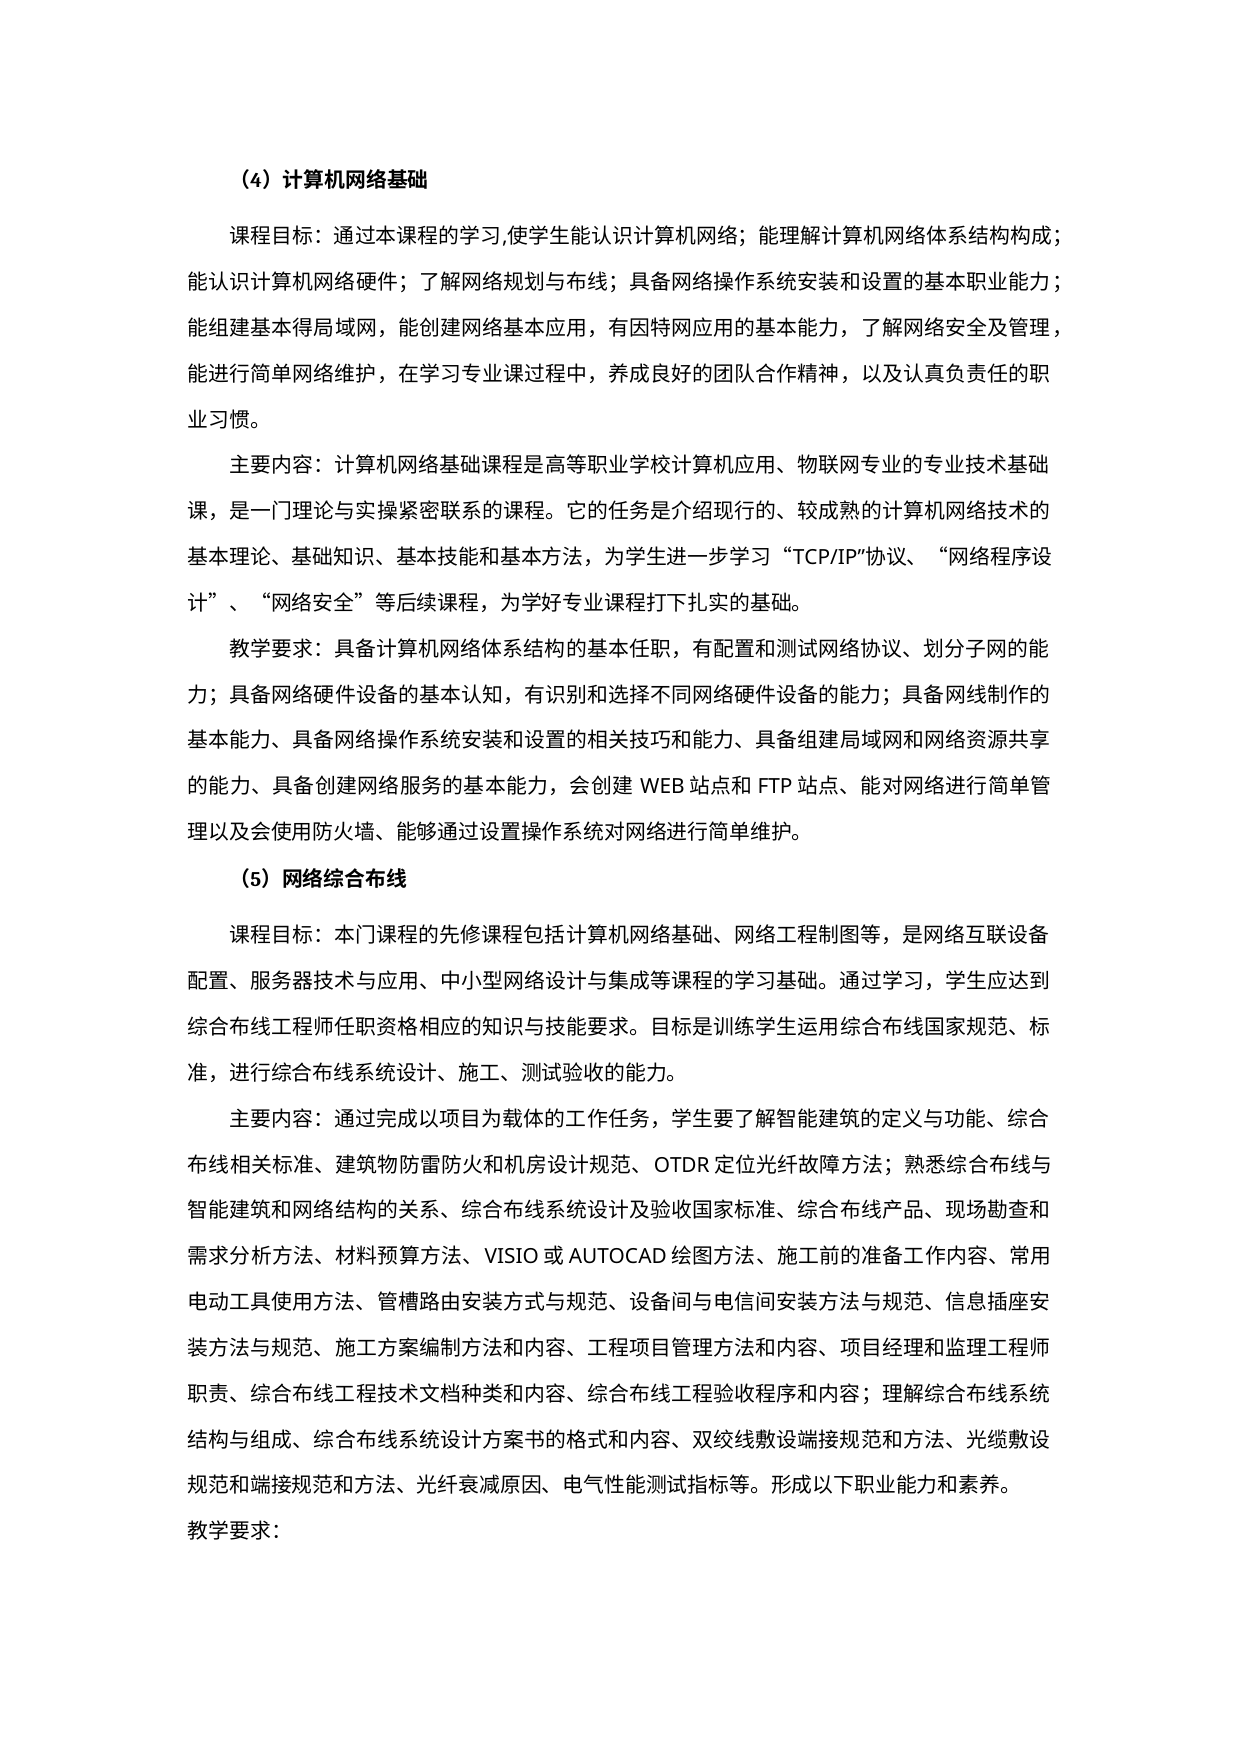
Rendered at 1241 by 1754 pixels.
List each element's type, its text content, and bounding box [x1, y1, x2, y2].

text 教学要求： [187, 1502, 1053, 1548]
text 课程目标：本门课程的先修课程包括计算机网络基础、网络工程制图等，是网络互联设备配置、服务器技术与应用、中小型网络设计与集成等课程的学习基础。通过学习，学生应达到综合布线工程师任职资格相应的知识与技能要求。目标是训练学生运用综合布线国家规范、标准，进行综合布线系统设计、施工、测试验收的能力。 [187, 906, 1053, 1089]
text 主要内容：通过完成以项目为载体的工作任务，学生要了解智能建筑的定义与功能、综合布线相关标准、建筑物防雷防火和机房设计规范、OTDR定位光纤故障方法；熟悉综合布线与智能建筑和网络结构的关系、综合布线系统设计及验收国家标准、综合布线产品、现场勘查和需求分析方法、材料预算方法、VISIO或AUTOCAD绘图方法、施工前的准备工作内容、常用电动工具使用方法、管槽路由安装方式与规范、设备间与电信间安装方法与规范、信息插座安装方法与规范、施工方案编制方法和内容、工程项目管理方法和内容、项目经理和监理工程师职责、综合布线工程技术文档种类和内容、综合布线工程验收程序和内容；理解综合布线系统结构与组成、综合布线系统设计方案书的格式和内容、双绞线敷设端接规范和方法、光缆敷设规范和端接规范和方法、光纤衰减原因、电气性能测试指标等。形成以下职业能力和素养。 [187, 1089, 1053, 1502]
subtitle （5）网络综合布线 [187, 861, 1053, 894]
text 主要内容：计算机网络基础课程是高等职业学校计算机应用、物联网专业的专业技术基础课，是一门理论与实操紧密联系的课程。它的任务是介绍现行的、较成熟的计算机网络技术的基本理论、基础知识、基本技能和基本方法，为学生进一步学习“TCP/IP”协议、“网络程序设计”、“网络安全”等后续课程，为学好专业课程打下扎实的基础。 [187, 436, 1053, 619]
subtitle （4）计算机网络基础 [187, 162, 1053, 194]
text 教学要求：具备计算机网络体系结构的基本任职，有配置和测试网络协议、划分子网的能力；具备网络硬件设备的基本认知，有识别和选择不同网络硬件设备的能力；具备网线制作的基本能力、具备网络操作系统安装和设置的相关技巧和能力、具备组建局域网和网络资源共享的能力、具备创建网络服务的基本能力，会创建WEB站点和FTP站点、能对网络进行简单管理以及会使用防火墙、能够通过设置操作系统对网络进行简单维护。 [187, 619, 1053, 849]
text 课程目标：通过本课程的学习,使学生能认识计算机网络；能理解计算机网络体系结构构成；能认识计算机网络硬件；了解网络规划与布线；具备网络操作系统安装和设置的基本职业能力；能组建基本得局域网，能创建网络基本应用，有因特网应用的基本能力，了解网络安全及管理，能进行简单网络维护，在学习专业课过程中，养成良好的团队合作精神，以及认真负责任的职业习惯。 [187, 207, 1053, 436]
